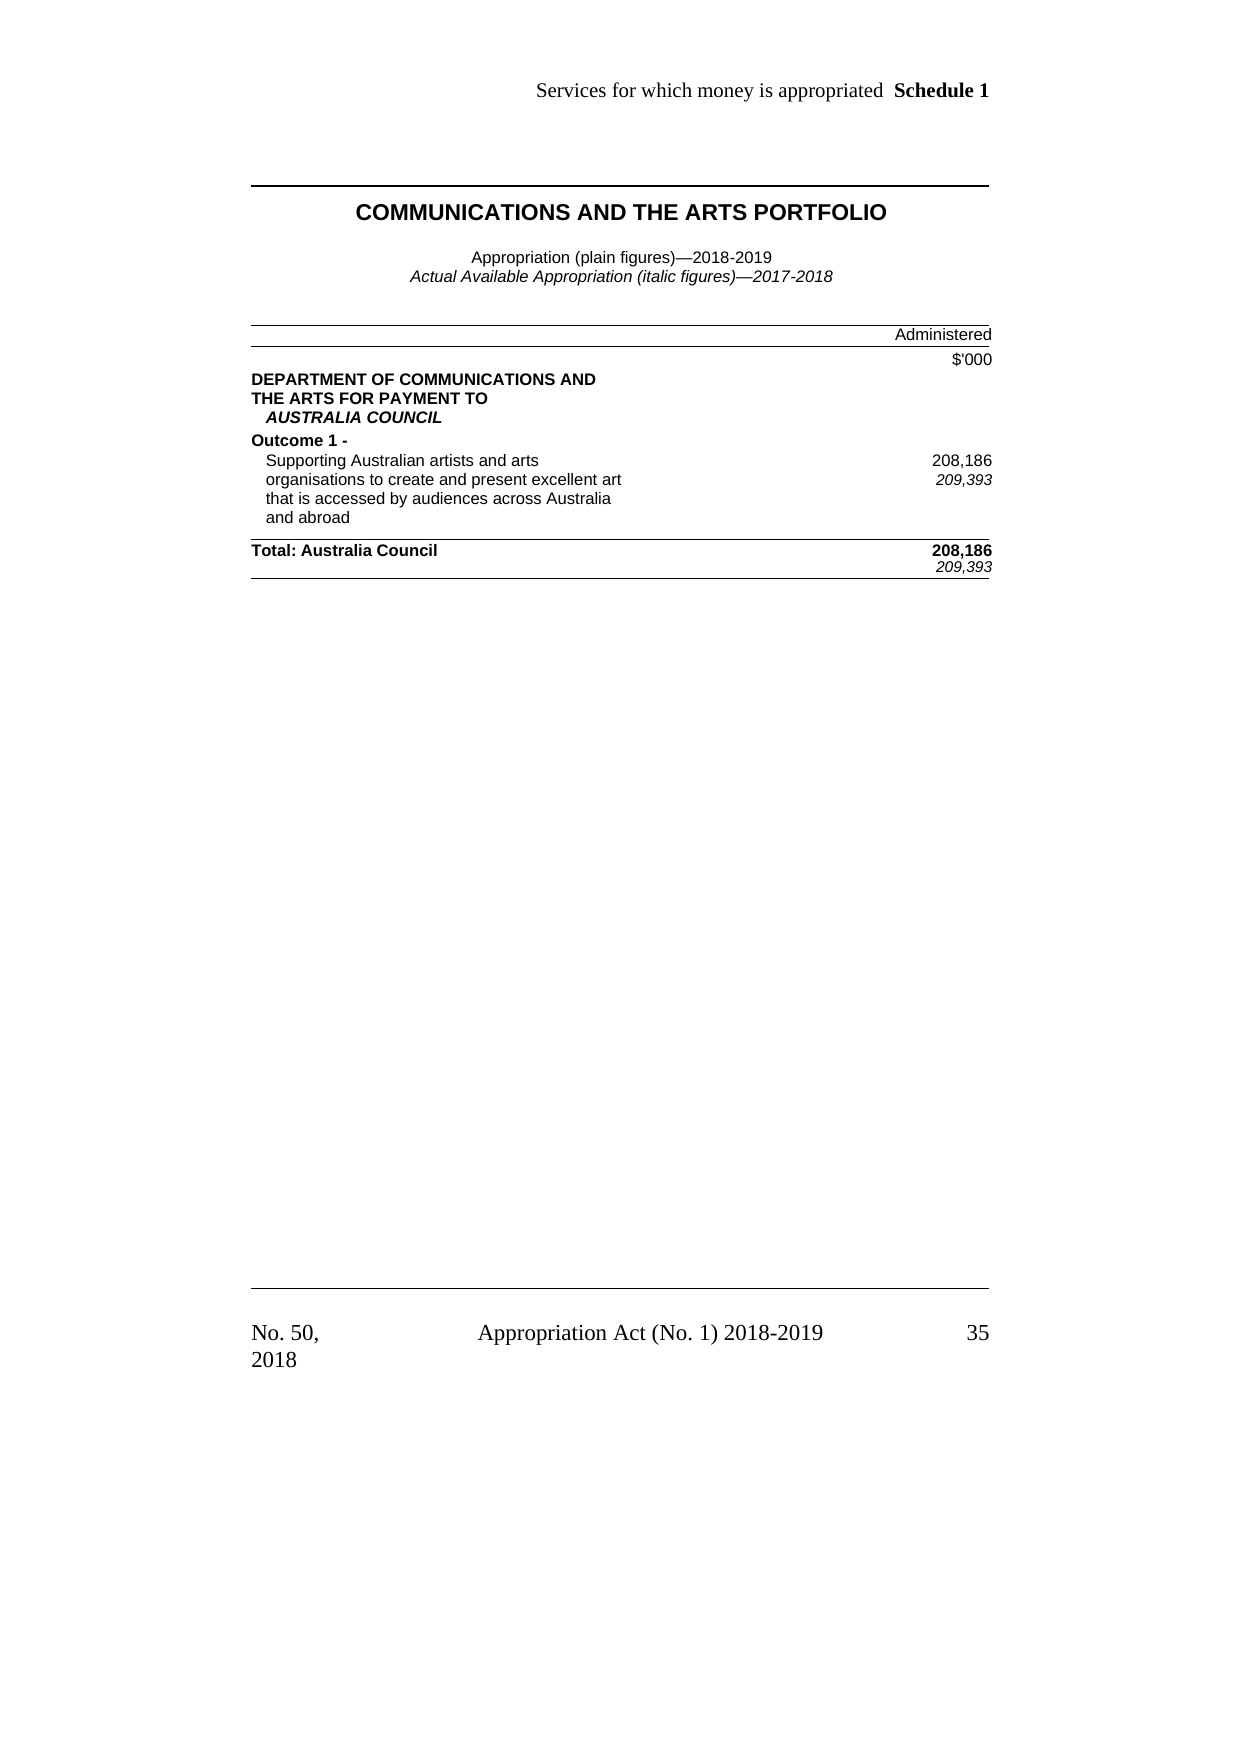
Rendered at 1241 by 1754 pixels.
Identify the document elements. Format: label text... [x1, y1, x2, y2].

text Supporting Australian artists and arts 208,186 [251, 451, 989, 470]
text DEPARTMENT OF COMMUNICATIONS AND [251, 370, 989, 389]
text THE ARTS FOR PAYMENT TO [251, 389, 989, 408]
text Appropriation (plain figures)—2018-2019 [251, 248, 989, 268]
text Actual Available Appropriation (italic figures)—2017-2018 [251, 268, 989, 287]
text 209,393 [251, 560, 989, 578]
text $'000 [251, 347, 989, 370]
text Administered [251, 326, 989, 346]
text COMMUNICATIONS AND THE ARTS PORTFOLIO [251, 199, 989, 226]
text Total: Australia Council 208,186 [251, 540, 989, 560]
text Outcome 1 - [251, 427, 989, 451]
text and abroad [251, 508, 989, 527]
text organisations to create and present excellent art 209,393 [251, 470, 989, 489]
text AUSTRALIA COUNCIL [251, 408, 989, 427]
text that is accessed by audiences across Australia [251, 489, 989, 508]
